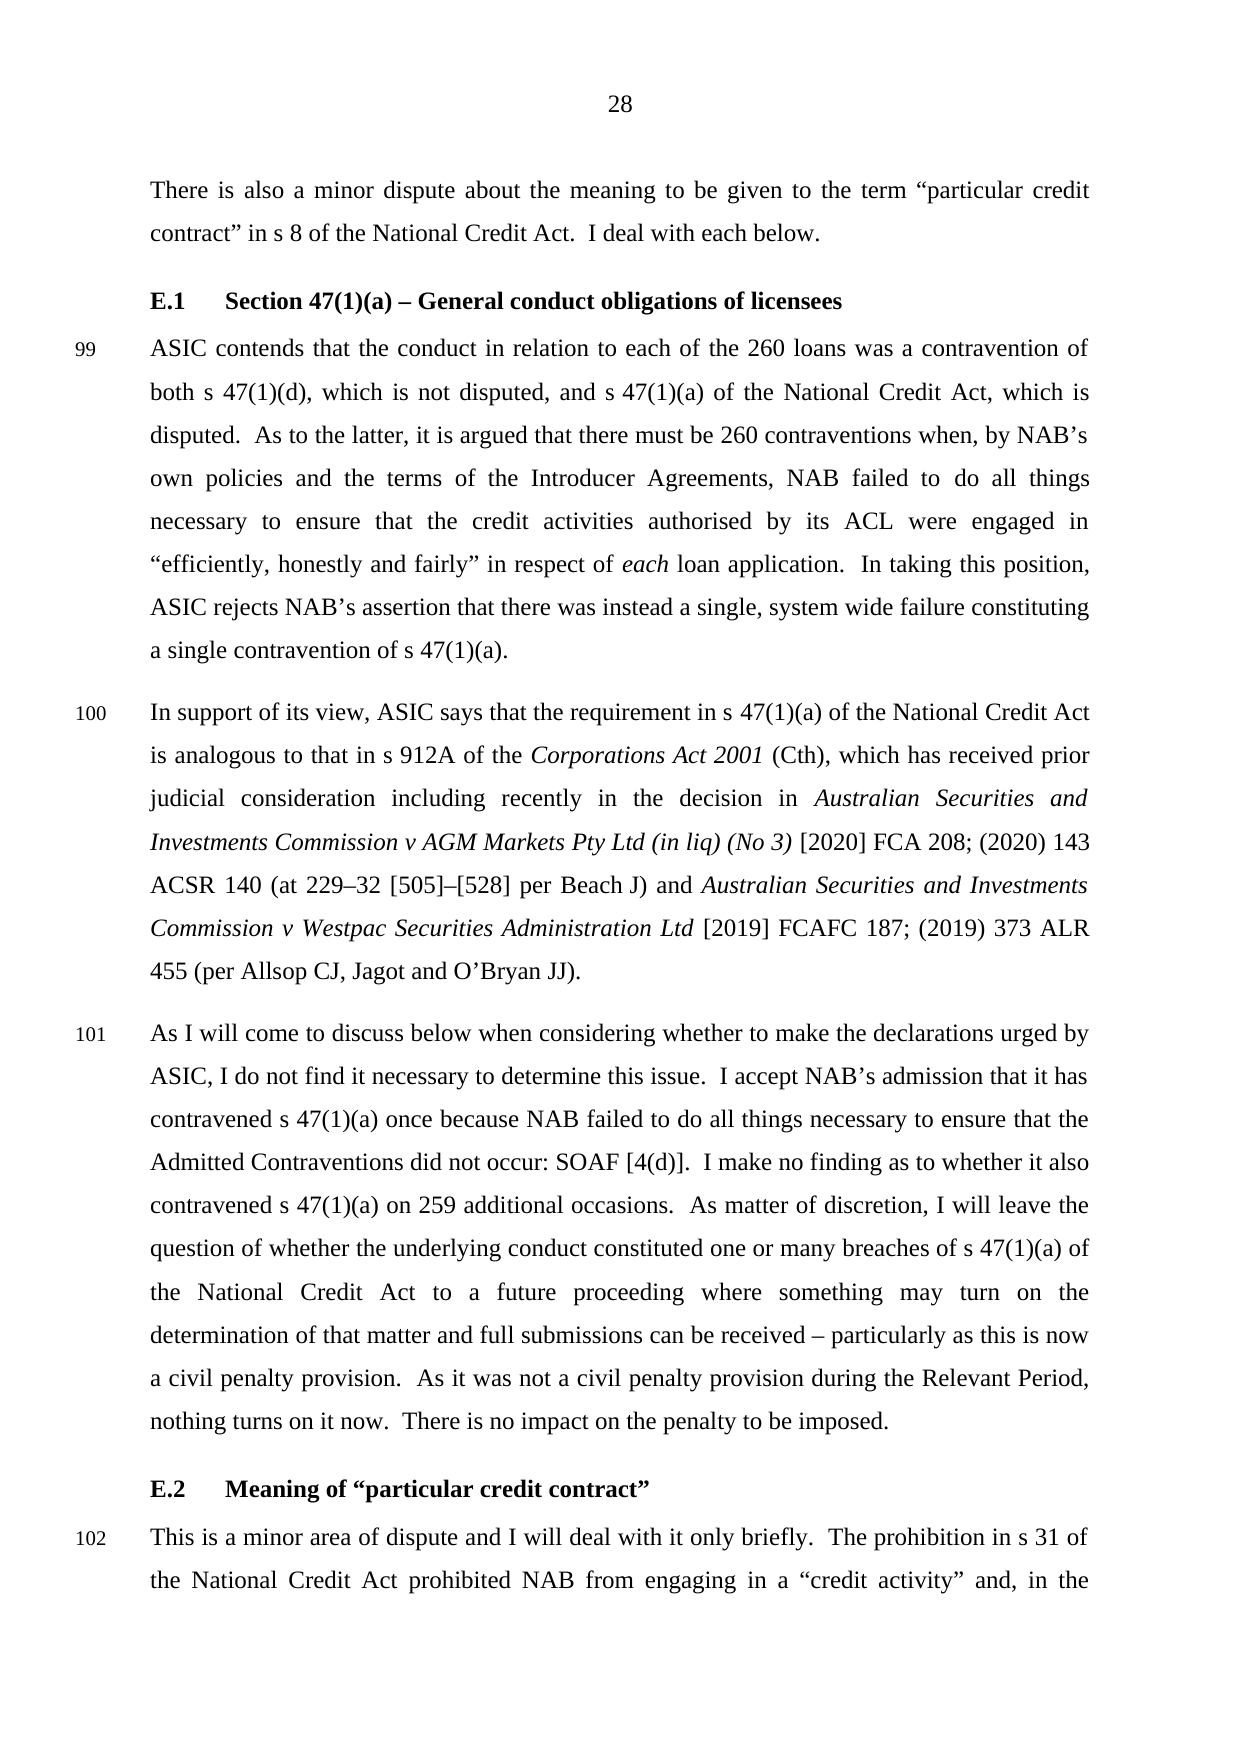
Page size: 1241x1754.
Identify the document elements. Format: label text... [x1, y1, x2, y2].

subtitle E.1 Section 47(1)(a) – General conduct obligations of licensees [150, 286, 1090, 315]
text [75, 1522, 1090, 1593]
text In support of its view, ASIC says that the requirement in s 47(1)(a) of the National Credit Act is analogous to that in s 912A of the Corporations Act 2001 (Cth), which has received prior judicial consideration including recently in the decision in Australian Securities and Investments Commission v AGM Markets Pty Ltd (in liq) (No 3) [2020] FCA 208; (2020) 143 ACSR 140 (at 229–32 [505]–[528] per Beach J) and Australian Securities and Investments Commission v Westpac Securities Administration Ltd [2019] FCAFC 187; (2019) 373 ALR 455 (per Allsop CJ, Jagot and O’Bryan JJ). [75, 697, 1090, 985]
text As I will come to discuss below when considering whether to make the declarations urged by ASIC, I do not find it necessary to determine this issue. I accept NAB’s admission that it has contravened s 47(1)(a) once because NAB failed to do all things necessary to ensure that the Admitted Contraventions did not occur: SOAF [4(d)]. I make no finding as to whether it also contravened s 47(1)(a) on 259 additional occasions. As matter of discretion, I will leave the question of whether the underlying conduct constituted one or many breaches of s 47(1)(a) of the National Credit Act to a future proceeding where something may turn on the determination of that matter and full submissions can be received – particularly as this is now a civil penalty provision. As it was not a civil penalty provision during the Relevant Period, nothing turns on it now. There is no impact on the penalty to be imposed. [75, 1018, 1090, 1435]
text ASIC contends that the conduct in relation to each of the 260 loans was a contravention of both s 47(1)(d), which is not disputed, and s 47(1)(a) of the National Credit Act, which is disputed. As to the latter, it is argued that there must be 260 contraventions when, by NAB’s own policies and the terms of the Introducer Agreements, NAB failed to do all things necessary to ensure that the credit activities authorised by its ACL were engaged in “efficiently, honestly and fairly” in respect of each loan application. In taking this position, ASIC rejects NAB’s assertion that there was instead a single, system wide failure constituting a single contravention of s 47(1)(a). [75, 333, 1090, 664]
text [75, 175, 1090, 247]
subtitle E.2 Meaning of “particular credit contract” [150, 1474, 1090, 1503]
